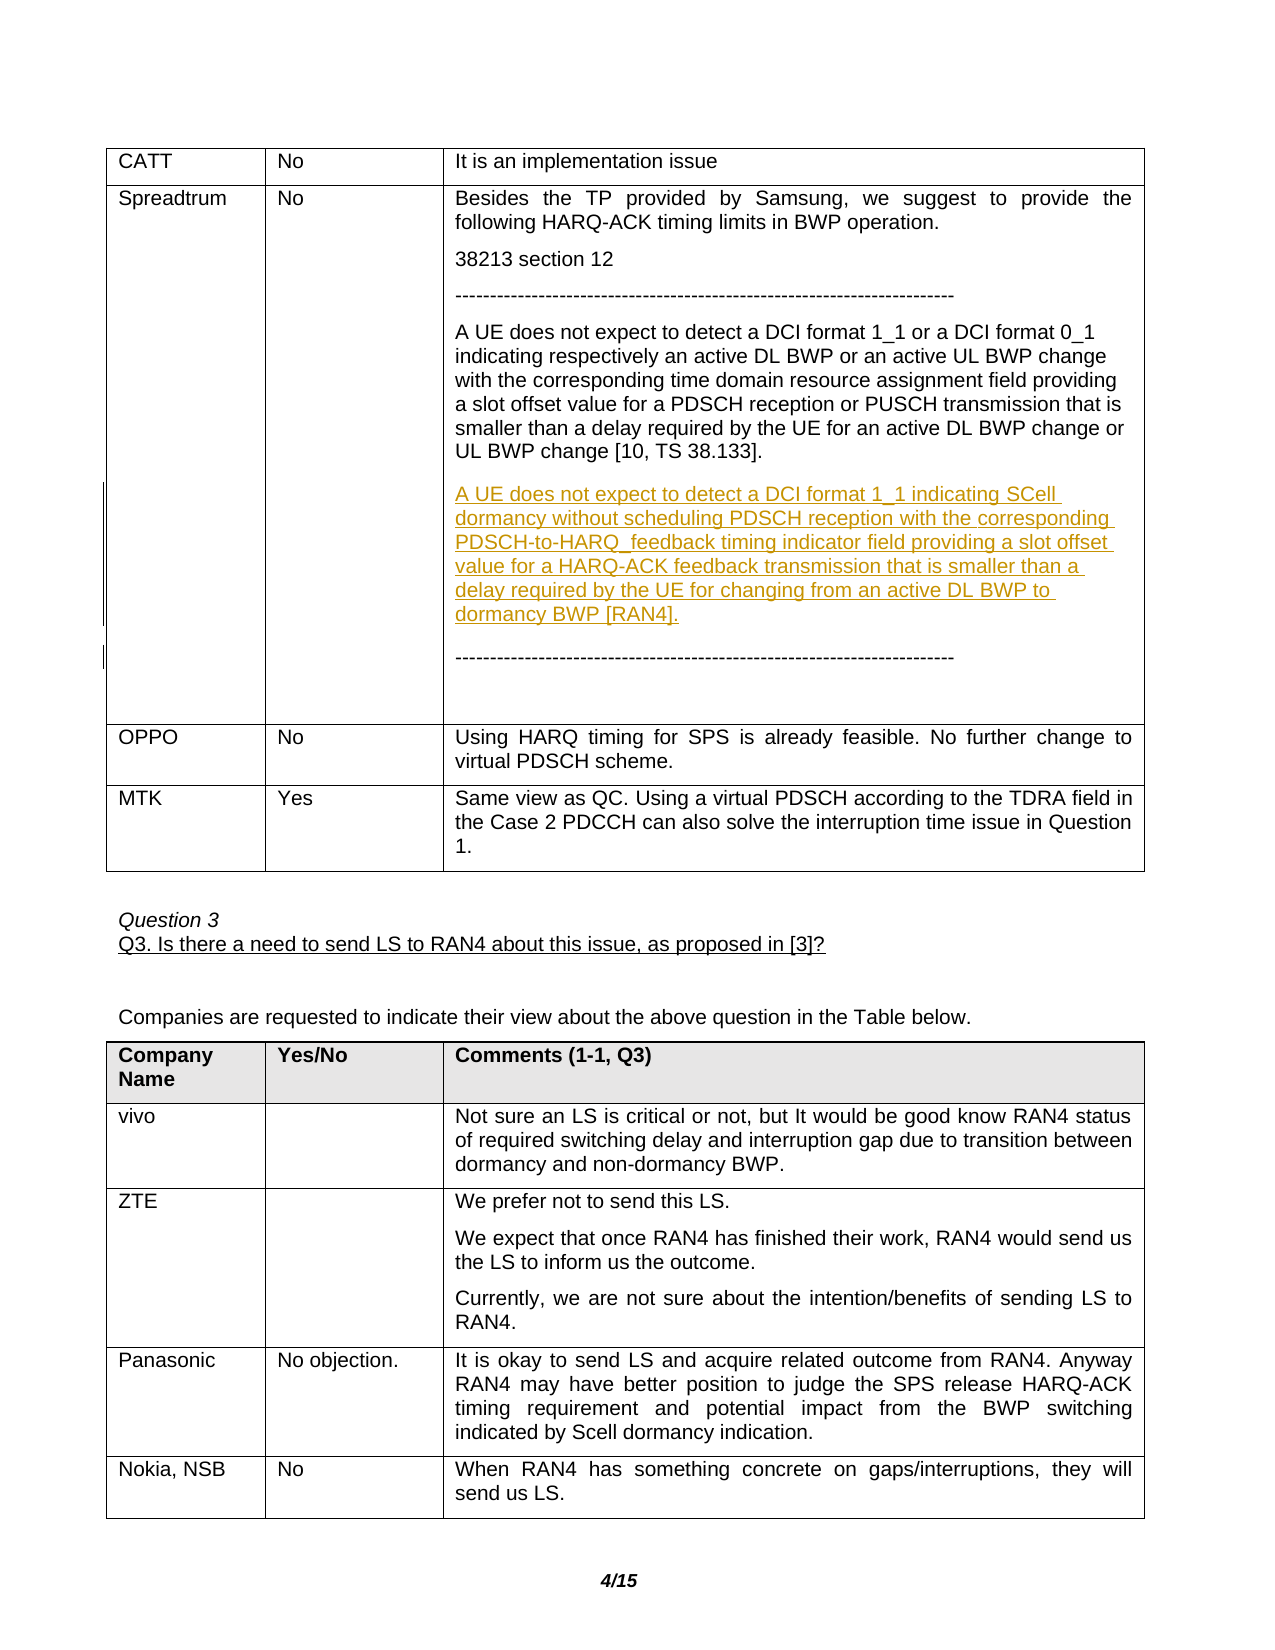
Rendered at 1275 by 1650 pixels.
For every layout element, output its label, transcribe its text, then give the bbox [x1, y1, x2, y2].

table_cell No [266, 725, 443, 785]
table_header Yes/No [266, 1043, 443, 1103]
table_cell Same view as QC. Using a virtual PDSCH according to the TDRA field in the Case 2 PDCCH can also solve the interruption time issue in Question 1. [444, 786, 1144, 871]
table_cell Panasonic [107, 1348, 265, 1456]
table_cell Not sure an LS is critical or not, but It would be good know RAN4 status of required switching delay and interruption gap due to transition between dormancy and non-dormancy BWP. [444, 1104, 1144, 1188]
table_cell No objection. [266, 1348, 443, 1456]
table_cell No [266, 186, 443, 724]
table_cell CATT [107, 149, 265, 185]
table_cell Spreadtrum [107, 186, 265, 724]
table_cell OPPO [107, 725, 265, 785]
table_cell Using HARQ timing for SPS is already feasible. No further change to virtual PDSCH scheme. [444, 725, 1144, 785]
table_cell [266, 1189, 443, 1347]
table_cell Besides the TP provided by Samsung, we suggest to provide the following HARQ-ACK timing limits in BWP operation. 38213 section 12 ------------------------------------------------------------------------ A UE does not expect to detect a DCI format 1_1 or a DCI format 0_1 indicating respectively an active DL BWP or an active UL BWP change with the corresponding time domain resource assignment field providing a slot offset value for a PDSCH reception or PUSCH transmission that is smaller than a delay required by the UE for an active DL BWP change or UL BWP change [10, TS 38.133]. ------------------------------------------------------------------------ [444, 186, 1144, 724]
table_cell [266, 1104, 443, 1188]
table_cell We prefer not to send this LS. We expect that once RAN4 has finished their work, RAN4 would send us the LS to inform us the outcome. Currently, we are not sure about the intention/benefits of sending LS to RAN4. [444, 1189, 1144, 1347]
table_cell ZTE [107, 1189, 265, 1347]
text Q3. Is there a need to send LS to RAN4 about this issue, as proposed in [3]? [118, 932, 1157, 956]
table_cell Yes [266, 786, 443, 871]
table_cell Nokia, NSB [107, 1457, 265, 1517]
table_header Company Name [107, 1043, 265, 1103]
table_cell No [266, 1457, 443, 1517]
subtitle Question 3 [118, 908, 1157, 932]
table_cell vivo [107, 1104, 265, 1188]
table_cell It is okay to send LS and acquire related outcome from RAN4. Anyway RAN4 may have better position to judge the SPS release HARQ-ACK timing requirement and potential impact from the BWP switching indicated by Scell dormancy indication. [444, 1348, 1144, 1456]
table_cell When RAN4 has something concrete on gaps/interruptions, they will send us LS. [444, 1457, 1144, 1517]
text Companies are requested to indicate their view about the above question in the Table below. [118, 1005, 1157, 1029]
table_cell It is an implementation issue [444, 149, 1144, 185]
table_header Comments (1-1, Q3) [444, 1043, 1144, 1103]
table_cell No [266, 149, 443, 185]
table_cell MTK [107, 786, 265, 871]
